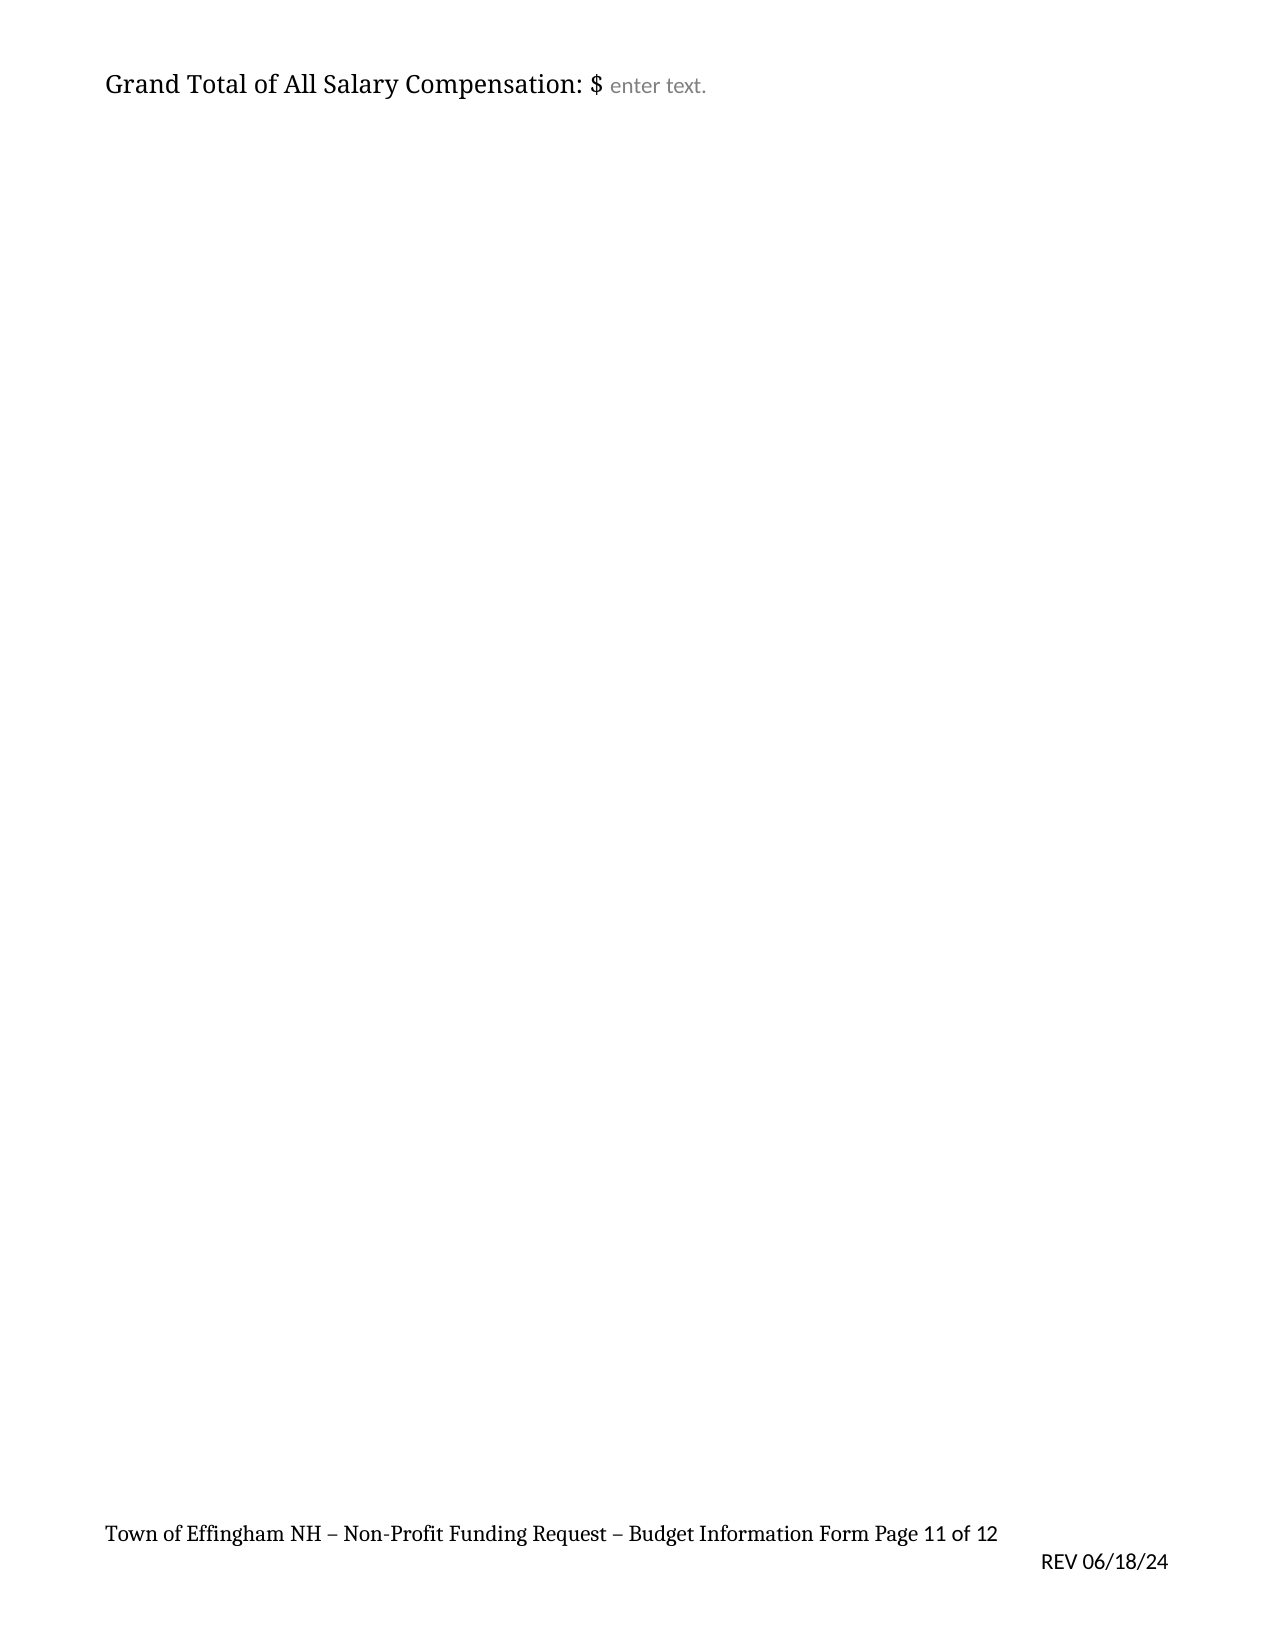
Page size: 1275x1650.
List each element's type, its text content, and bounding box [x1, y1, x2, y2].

text Grand Total of All Salary Compensation: $ enter text. [105, 67, 1200, 101]
